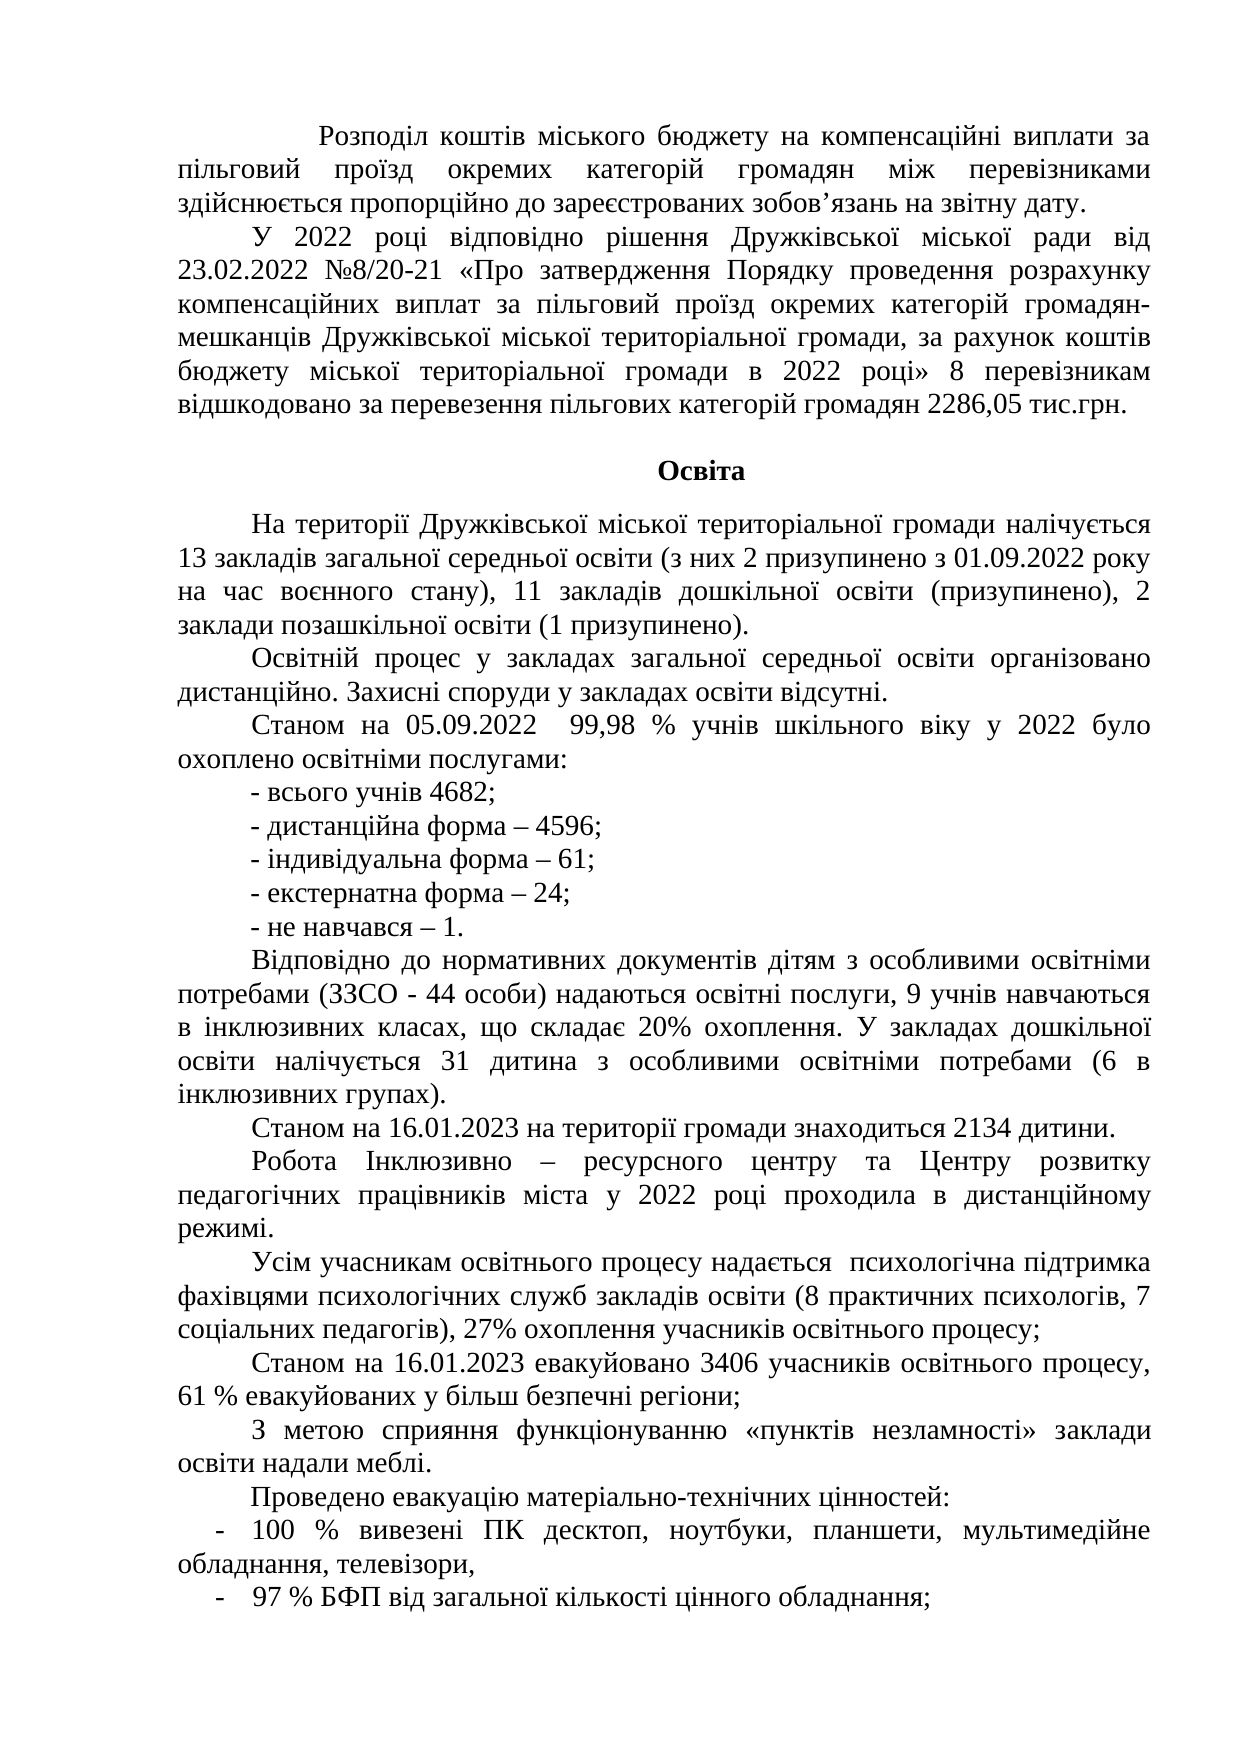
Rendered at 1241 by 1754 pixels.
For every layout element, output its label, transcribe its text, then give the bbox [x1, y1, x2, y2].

text Освіта [177, 453, 1152, 487]
text Усім учасникам освітнього процесу надається психологічна підтримка фахівцями психологічних служб закладів освіти (8 практичних психологів, 7 соціальних педагогів), 27% охоплення учасників освітнього процесу; [177, 1244, 1152, 1345]
text У 2022 році відповідно рішення Дружківської міської ради від 23.02.2022 №8/20-21 «Про затвердження Порядку проведення розрахунку компенсаційних виплат за пільговий проїзд окремих категорій громадян- мешканців Дружківської міської територіальної громади, за рахунок коштів бюджету міської територіальної громади в 2022 році» 8 перевізникам відшкодовано за перевезення пільгових категорій громадян 2286,05 тис.грн. [177, 219, 1152, 420]
text - всього учнів 4682; [177, 774, 1152, 808]
text Проведено евакуацію матеріально-технічних цінностей: [177, 1479, 1152, 1512]
text З метою сприяння функціонуванню «пунктів незламності» заклади освіти надали меблі. [177, 1412, 1152, 1479]
text Освітній процес у закладах загальної середньої освіти організовано дистанційно. Захисні споруди у закладах освіти відсутні. [177, 640, 1152, 707]
text - екстернатна форма – 24; [177, 875, 1152, 909]
text - не навчався – 1. [177, 909, 1152, 942]
text Відповідно до нормативних документів дітям з особливими освітніми потребами (ЗЗСО - 44 особи) надаються освітні послуги, 9 учнів навчаються в інклюзивних класах, що складає 20% охоплення. У закладах дошкільної освіти налічується 31 дитина з особливими освітніми потребами (6 в інклюзивних групах). [177, 942, 1152, 1110]
text Розподіл коштів міського бюджету на компенсаційні виплати за пільговий проїзд окремих категорій громадян між перевізниками здійснюється пропорційно до зареєстрованих зобов’язань на звітну дату. [177, 118, 1152, 219]
list 97 % БФП від загальної кількості цінного обладнання; [215, 1579, 1152, 1613]
text - індивідуальна форма – 61; [177, 842, 1152, 875]
text - дистанційна форма – 4596; [177, 808, 1152, 842]
text Станом на 16.01.2023 на території громади знаходиться 2134 дитини. [177, 1110, 1152, 1143]
text Станом на 16.01.2023 евакуйовано 3406 учасників освітнього процесу, 61 % евакуйованих у більш безпечні регіони; [177, 1345, 1152, 1412]
list На території Дружківської міської територіальної громади налічується 13 закладів загальної середньої освіти (з них 2 призупинено з 01.09.2022 року на час воєнного стану), 11 закладів дошкільної освіти (призупинено), 2 заклади позашкільної освіти (1 призупинено). [177, 506, 1152, 640]
list 100 % вивезені ПК десктоп, ноутбуки, планшети, мультимедійне обладнання, телевізори, [177, 1512, 1152, 1579]
text Станом на 05.09.2022 99,98 % учнів шкільного віку у 2022 було охоплено освітніми послугами: [177, 707, 1152, 774]
text Робота Інклюзивно – ресурсного центру та Центру розвитку педагогічних працівників міста у 2022 році проходила в дистанційному режимі. [177, 1143, 1152, 1244]
